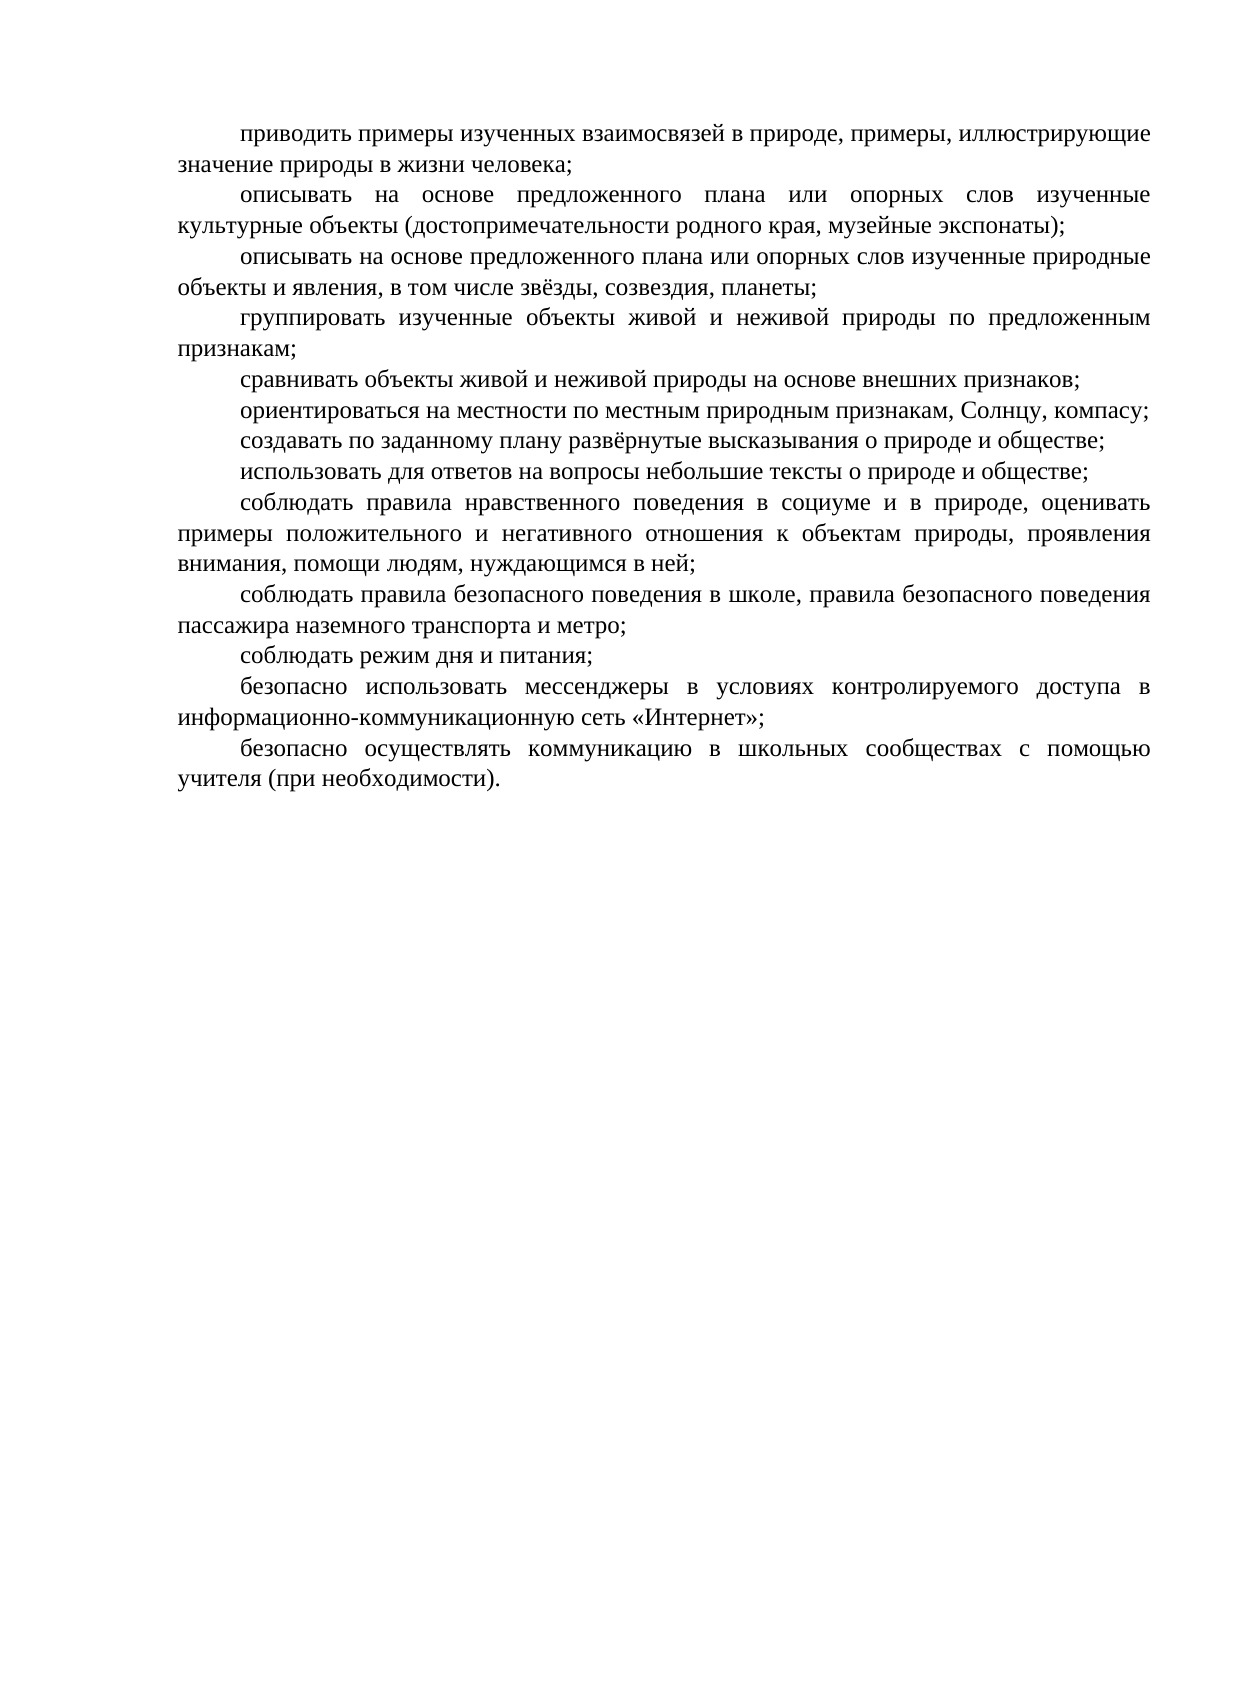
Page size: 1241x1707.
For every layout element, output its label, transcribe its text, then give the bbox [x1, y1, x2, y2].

text соблюдать правила безопасного поведения в школе, правила безопасного поведения пассажира наземного транспорта и метро; [177, 579, 1152, 638]
text соблюдать правила нравственного поведения в социуме и в природе, оценивать примеры положительного и негативного отношения к объектам природы, проявления внимания, помощи людям, нуждающимся в ней; [177, 487, 1152, 577]
text группировать изученные объекты живой и неживой природы по предложенным признакам; [177, 302, 1152, 362]
text описывать на основе предложенного плана или опорных слов изученные культурные объекты (достопримечательности родного края, музейные экспонаты); [177, 179, 1152, 239]
text безопасно осуществлять коммуникацию в школьных сообществах с помощью учителя (при необходимости). [177, 733, 1152, 792]
text создавать по заданному плану развёрнутые высказывания о природе и обществе; [177, 425, 1152, 454]
text использовать для ответов на вопросы небольшие тексты о природе и обществе; [177, 456, 1152, 485]
text безопасно использовать мессенджеры в условиях контролируемого доступа в информационно-коммуникационную сеть «Интернет»; [177, 671, 1152, 731]
text описывать на основе предложенного плана или опорных слов изученные природные объекты и явления, в том числе звёзды, созвездия, планеты; [177, 241, 1152, 301]
text приводить примеры изученных взаимосвязей в природе, примеры, иллюстрирующие значение природы в жизни человека; [177, 118, 1152, 178]
text сравнивать объекты живой и неживой природы на основе внешних признаков; [177, 364, 1152, 393]
text ориентироваться на местности по местным природным признакам, Солнцу, компасу; [177, 395, 1152, 423]
text соблюдать режим дня и питания; [177, 641, 1152, 669]
